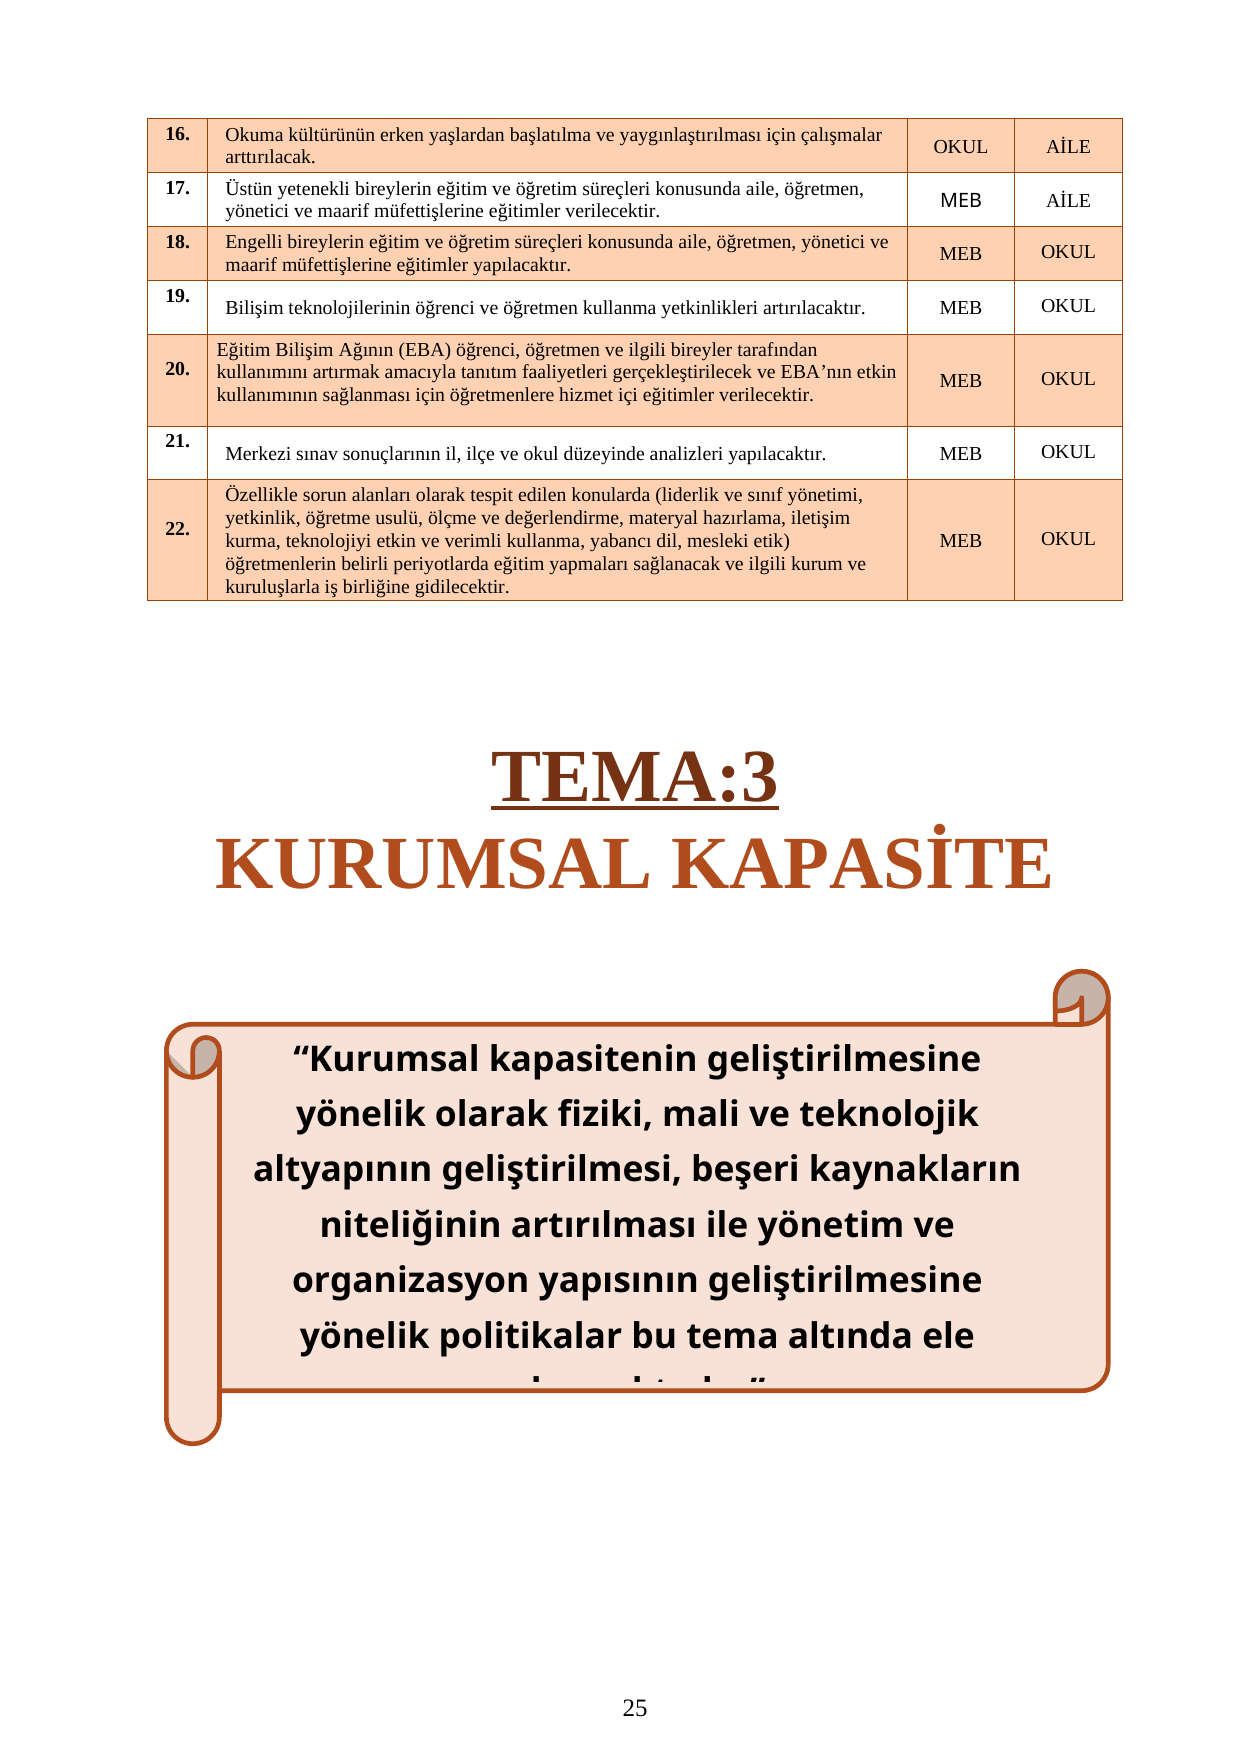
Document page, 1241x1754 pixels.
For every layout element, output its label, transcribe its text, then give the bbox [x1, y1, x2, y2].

table_cell Eğitim Bilişim Ağının (EBA) öğrenci, öğretmen ve ilgili bireyler tarafından kullanımını artırmak amacıyla tanıtım faaliyetleri gerçekleştirilecek ve EBA’nın etkin kullanımının sağlanması için öğretmenlere hizmet içi eğitimler verilecektir. [208, 335, 907, 426]
table_cell MEB [908, 227, 1014, 280]
table_cell MEB [908, 173, 1014, 226]
table_cell Özellikle sorun alanları olarak tespit edilen konularda (liderlik ve sınıf yönetimi, yetkinlik, öğretme usulü, ölçme ve değerlendirme, materyal hazırlama, iletişim kurma, teknolojiyi etkin ve verimli kullanma, yabancı dil, mesleki etik) öğretmenlerin belirli periyotlarda eğitim yapmaları sağlanacak ve ilgili kurum ve kuruluşlarla iş birliğine gidilecektir. [208, 480, 907, 600]
table_cell Merkezi sınav sonuçlarının il, ilçe ve okul düzeyinde analizleri yapılacaktır. [208, 427, 907, 479]
table_cell OKUL [1015, 480, 1122, 600]
table_cell [148, 335, 207, 426]
table_cell [148, 173, 207, 226]
table_cell OKUL [1015, 281, 1122, 333]
table_cell [148, 480, 207, 600]
table_cell OKUL [1015, 227, 1122, 280]
table_cell Okuma kültürünün erken yaşlardan başlatılma ve yaygınlaştırılması için çalışmalar arttırılacak. [208, 119, 907, 172]
table_cell OKUL [1015, 427, 1122, 479]
table_cell Bilişim teknolojilerinin öğrenci ve öğretmen kullanma yetkinlikleri artırılacaktır. [208, 281, 907, 333]
table_cell [148, 119, 207, 172]
table_cell MEB [908, 281, 1014, 333]
table_cell [148, 281, 207, 333]
table_cell OKUL [908, 119, 1014, 172]
table_cell [148, 427, 207, 479]
table_cell AİLE [1015, 173, 1122, 226]
table_cell AİLE [1015, 119, 1122, 172]
table_cell Üstün yetenekli bireylerin eğitim ve öğretim süreçleri konusunda aile, öğretmen, yönetici ve maarif müfettişlerine eğitimler verilecektir. [208, 173, 907, 226]
table_cell MEB [908, 335, 1014, 426]
table_cell MEB [908, 427, 1014, 479]
table_cell Engelli bireylerin eğitim ve öğretim süreçleri konusunda aile, öğretmen, yönetici ve maarif müfettişlerine eğitimler yapılacaktır. [208, 227, 907, 280]
table_cell [148, 227, 207, 280]
table_cell OKUL [1015, 335, 1122, 426]
text TEMA:3 KURUMSAL KAPASİTE [148, 732, 1122, 904]
table_cell MEB [908, 480, 1014, 600]
